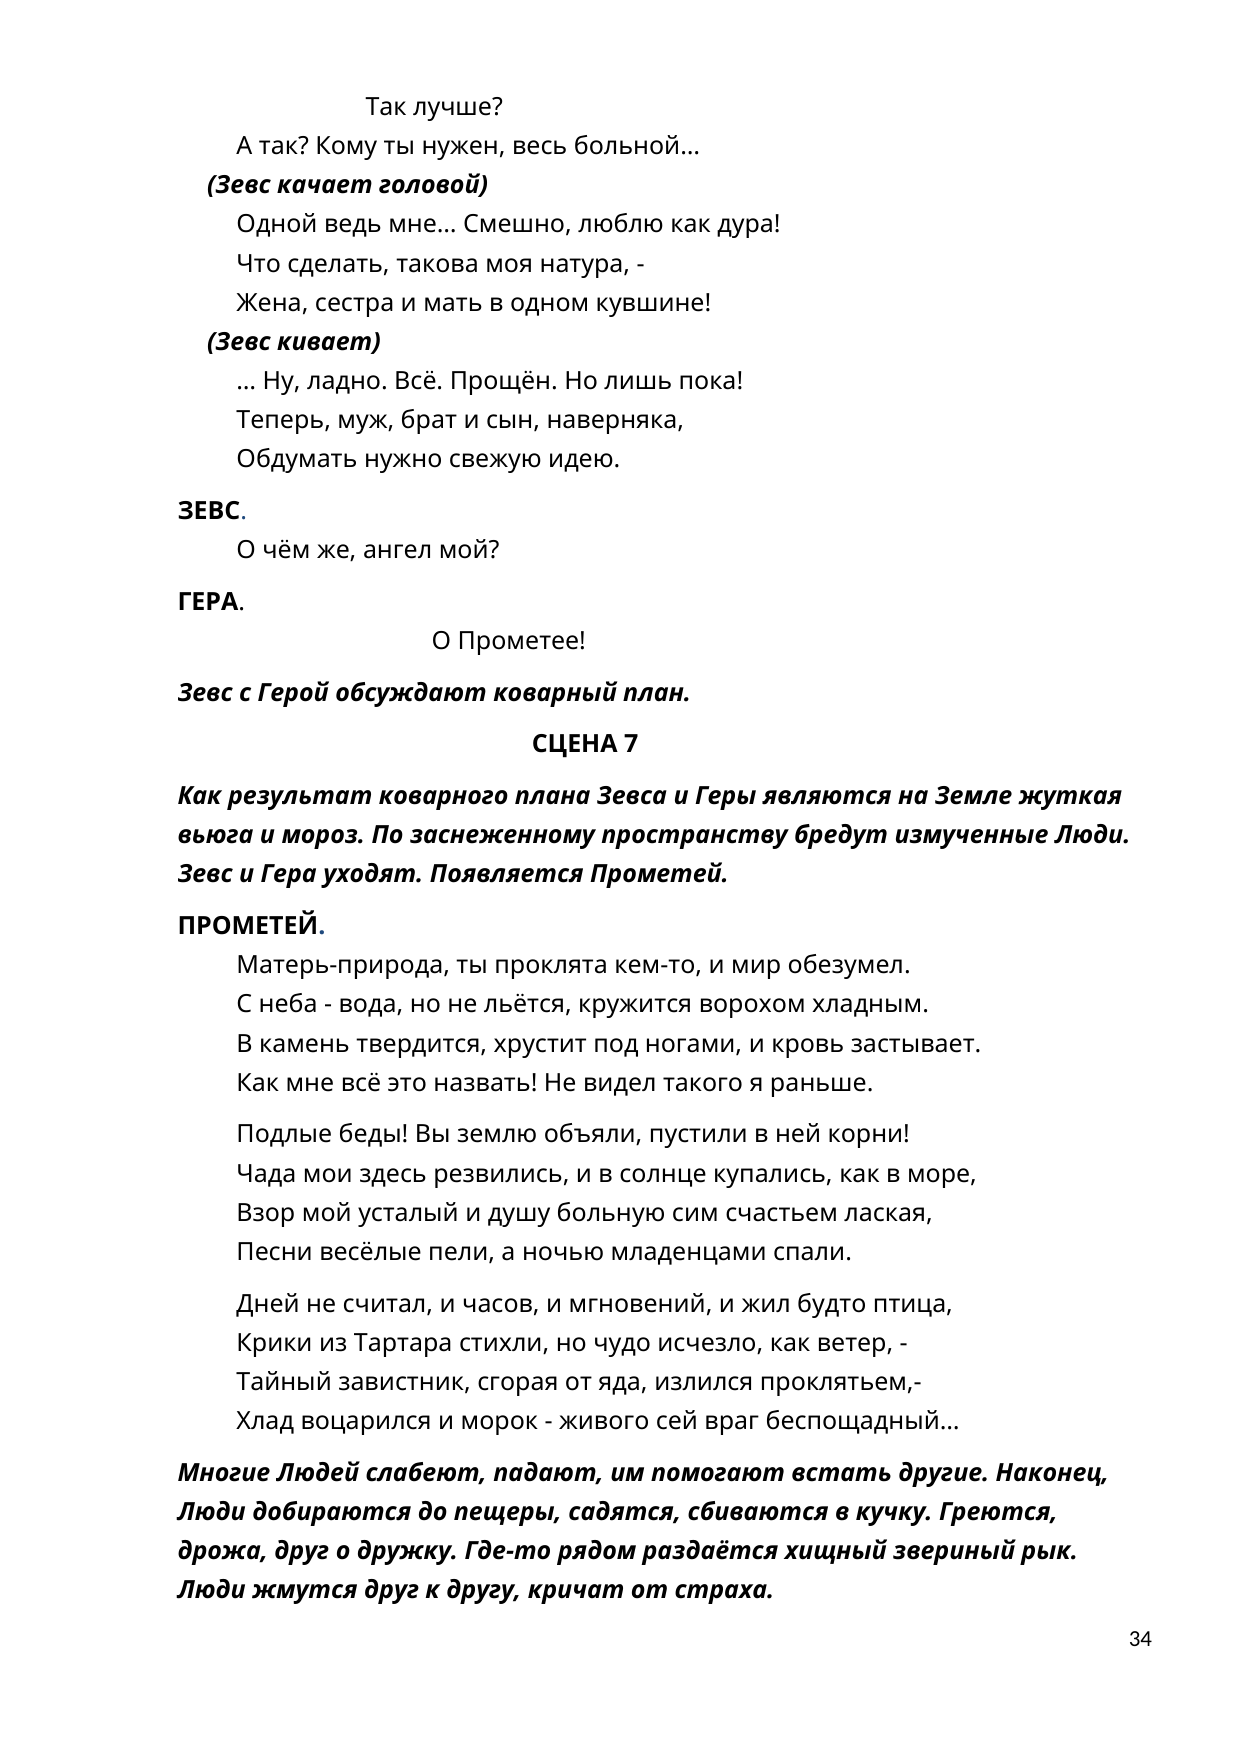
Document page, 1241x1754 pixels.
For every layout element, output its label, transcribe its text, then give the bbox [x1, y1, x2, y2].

text Взор мой усталый и душу больную сим счастьем лаская, [236, 1194, 1152, 1228]
text Жена, сестра и мать в одном кувшине! [236, 284, 1152, 318]
text Подлые беды! Вы землю объяли, пустили в ней корни! [236, 1116, 1152, 1150]
text Теперь, муж, брат и сын, наверняка, [236, 402, 1152, 436]
text ПРОМЕТЕЙ. [177, 908, 1152, 942]
text Дней не считал, и часов, и мгновений, и жил будто птица, [236, 1285, 1152, 1319]
text Одной ведь мне… Смешно, люблю как дура! [236, 206, 1152, 240]
text Как мне всё это назвать! Не видел такого я раньше. [236, 1064, 1152, 1098]
text Крики из Тартара стихли, но чудо исчезло, как ветер, - [236, 1324, 1152, 1358]
text (Зевс качает головой) [207, 167, 1152, 201]
text В камень твердится, хрустит под ногами, и кровь застывает. [236, 1025, 1152, 1059]
text Тайный завистник, сгорая от яда, излился проклятьем,- [236, 1364, 1152, 1398]
text Как результат коварного плана Зевса и Геры являются на Земле жуткая вьюга и мороз. По заснеженному пространству бредут измученные Люди. Зевс и Гера уходят. Появляется Прометей. [177, 778, 1152, 890]
text Так лучше? [177, 89, 1152, 123]
text Чада мои здесь резвились, и в солнце купались, как в море, [236, 1155, 1152, 1189]
text А так? Кому ты нужен, весь больной… [236, 128, 1152, 162]
text (Зевс кивает) [207, 324, 1152, 358]
text … Ну, ладно. Всё. Прощён. Но лишь пока! [236, 363, 1152, 397]
text С неба - вода, но не льётся, кружится ворохом хладным. [236, 986, 1152, 1020]
text Многие Людей слабеют, падают, им помогают встать другие. Наконец, Люди добираются до пещеры, садятся, сбиваются в кучку. Греются, дрожа, друг о дружку. Где-то рядом раздаётся хищный звериный рык. Люди жмутся друг к другу, кричат от страха. [177, 1454, 1152, 1606]
text Зевс с Герой обсуждают коварный план. [177, 674, 1152, 708]
text О Прометее! [295, 623, 1152, 657]
text О чём же, ангел мой? [236, 532, 1152, 566]
text Хлад воцарился и морок - живого сей враг беспощадный… [236, 1403, 1152, 1437]
text Обдумать нужно свежую идею. [236, 441, 1152, 475]
text ГЕРА. [177, 584, 1152, 618]
text Матерь-природа, ты проклята кем-то, и мир обезумел. [236, 947, 1152, 981]
text СЦЕНА 7 [532, 726, 1152, 760]
text Что сделать, такова моя натура, - [236, 245, 1152, 279]
text ЗЕВС. [177, 493, 1152, 527]
text Песни весёлые пели, а ночью младенцами спали. [236, 1234, 1152, 1268]
